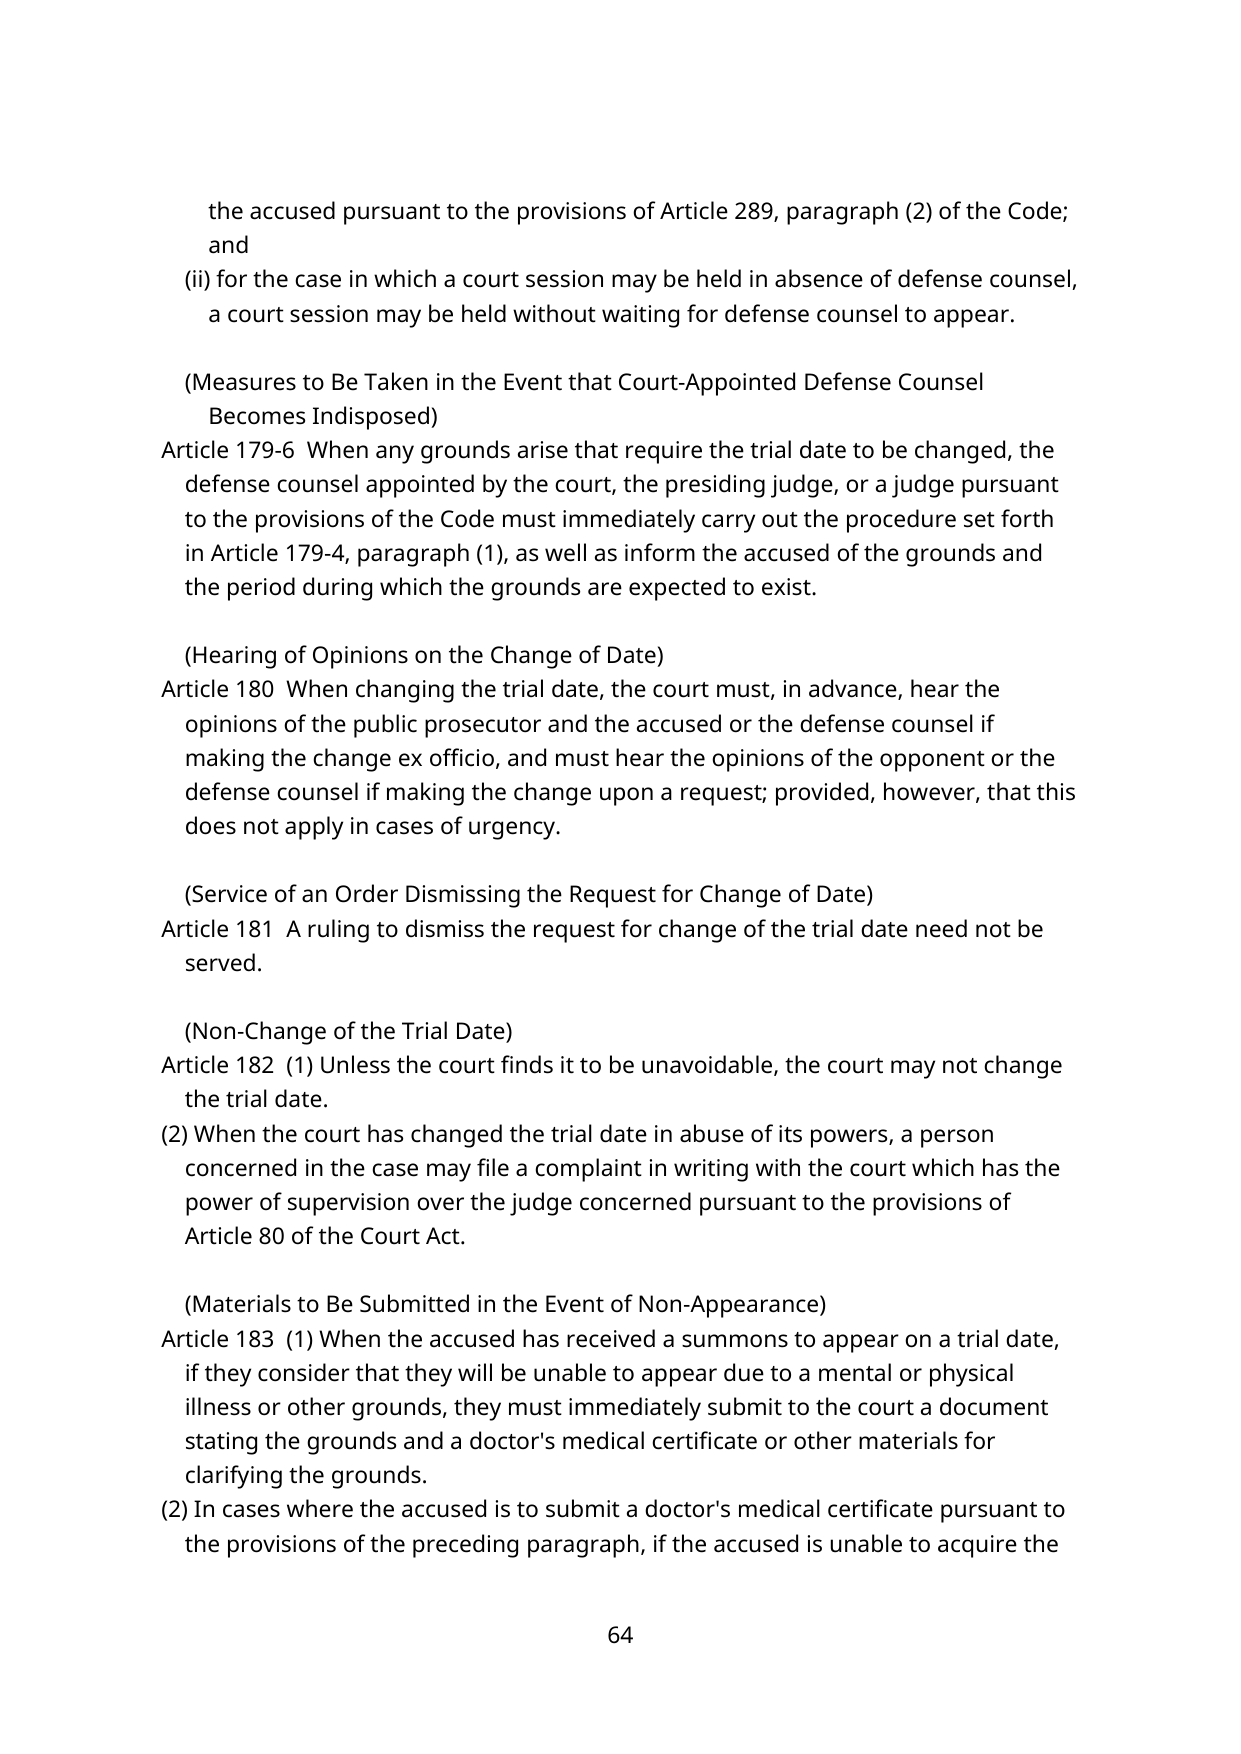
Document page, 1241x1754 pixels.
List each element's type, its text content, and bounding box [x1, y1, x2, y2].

text (2) When the court has changed the trial date in abuse of its powers, a person concerned in the case may file a complaint in writing with the court which has the power of supervision over the judge concerned pursuant to the provisions of Article 80 of the Court Act. [161, 1116, 1079, 1253]
text Article 179-6 When any grounds arise that require the trial date to be changed, the defense counsel appointed by the court, the presiding judge, or a judge pursuant to the provisions of the Code must immediately carry out the procedure set forth in Article 179-4, paragraph (1), as well as inform the accused of the grounds and the period during which the grounds are expected to exist. [161, 433, 1079, 604]
text (Materials to Be Submitted in the Event of Non-Appearance) [184, 1287, 1079, 1321]
text (Measures to Be Taken in the Event that Court-Appointed Defense Counsel Becomes Indisposed) [184, 364, 1079, 433]
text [184, 194, 1079, 262]
text (Non-Change of the Trial Date) [184, 1014, 1079, 1048]
text Article 180 When changing the trial date, the court must, in advance, hear the opinions of the public prosecutor and the accused or the defense counsel if making the change ex officio, and must hear the opinions of the opponent or the defense counsel if making the change upon a request; provided, however, that this does not apply in cases of urgency. [161, 672, 1079, 843]
text (Hearing of Opinions on the Change of Date) [184, 638, 1079, 672]
text Article 181 A ruling to dismiss the request for change of the trial date need not be served. [161, 911, 1079, 979]
text Article 182 (1) Unless the court finds it to be unavoidable, the court may not change the trial date. [161, 1048, 1079, 1116]
text Article 183 (1) When the accused has received a summons to appear on a trial date, if they consider that they will be unable to appear due to a mental or physical illness or other grounds, they must immediately submit to the court a document stating the grounds and a doctor's medical certificate or other materials for clarifying the grounds. [161, 1321, 1079, 1492]
text (ii) for the case in which a court session may be held in absence of defense counsel, a court session may be held without waiting for defense counsel to appear. [184, 262, 1079, 330]
text (Service of an Order Dismissing the Request for Change of Date) [184, 877, 1079, 911]
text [161, 1492, 1079, 1560]
